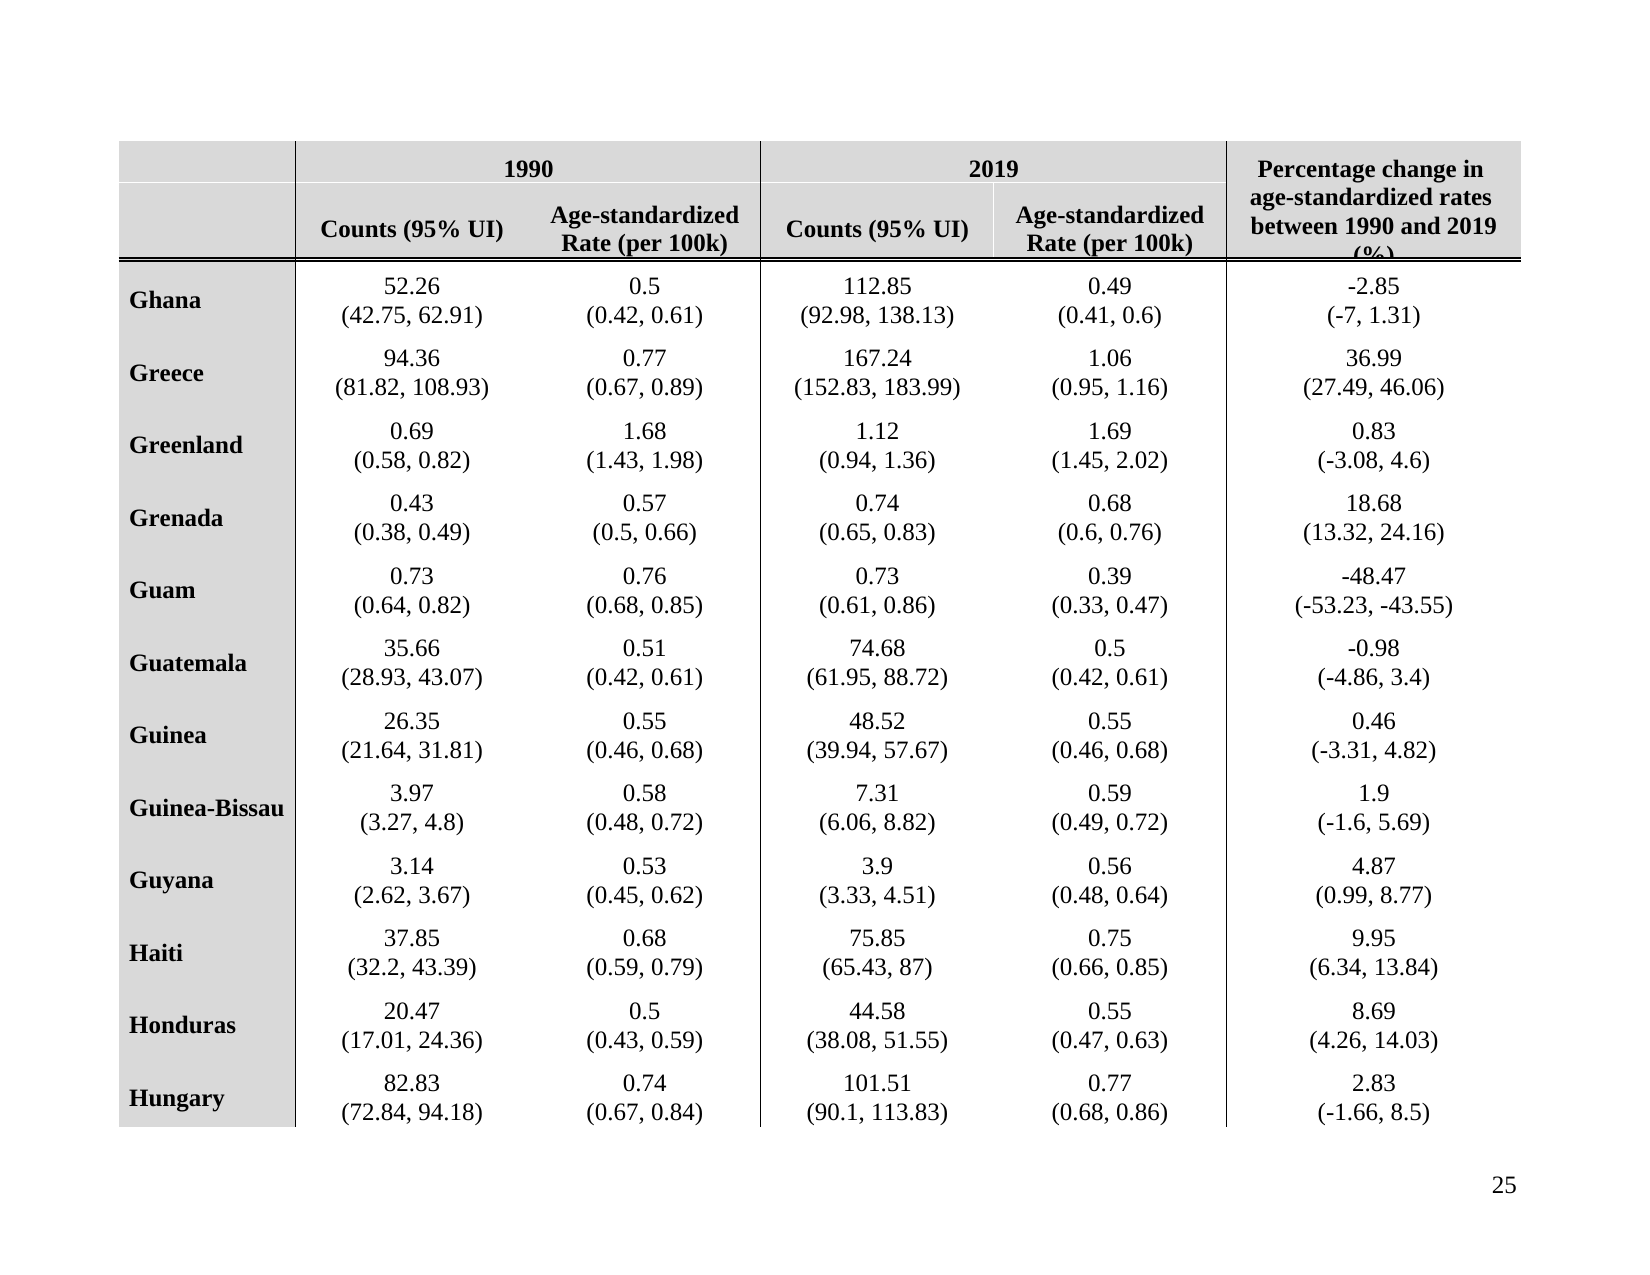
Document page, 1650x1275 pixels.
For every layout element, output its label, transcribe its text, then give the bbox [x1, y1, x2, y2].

table_cell 1.9 (-1.6, 5.69) [1227, 765, 1521, 837]
table_cell Haiti [119, 910, 295, 982]
table_cell 0.5 (0.43, 0.59) [528, 982, 760, 1055]
table_header 2019 [761, 141, 1226, 182]
table_cell 20.47 (17.01, 24.36) [296, 982, 528, 1055]
table_cell Age-standardized Rate (per 100k) [994, 183, 1226, 257]
table_cell 37.85 (32.2, 43.39) [296, 910, 528, 982]
table_cell 0.83 (-3.08, 4.6) [1227, 402, 1521, 475]
table_cell Honduras [119, 982, 295, 1055]
table_cell -0.98 (-4.86, 3.4) [1227, 620, 1521, 692]
table_cell 75.85 (65.43, 87) [761, 910, 993, 982]
table_cell 0.74 (0.65, 0.83) [761, 475, 993, 547]
table_cell 94.36 (81.82, 108.93) [296, 330, 528, 402]
table_cell 0.68 (0.6, 0.76) [994, 475, 1226, 547]
table_cell 0.51 (0.42, 0.61) [528, 620, 760, 692]
table_cell 1.69 (1.45, 2.02) [994, 402, 1226, 475]
table_cell 7.31 (6.06, 8.82) [761, 765, 993, 837]
table_cell 0.77 (0.67, 0.89) [528, 330, 760, 402]
table_cell 44.58 (38.08, 51.55) [761, 982, 993, 1055]
table_cell Guinea [119, 692, 295, 765]
table_cell 101.51 (90.1, 113.83) [761, 1055, 993, 1127]
table_header [119, 141, 295, 182]
table_cell 1.68 (1.43, 1.98) [528, 402, 760, 475]
table_cell Ghana [119, 262, 295, 330]
table_cell 0.49 (0.41, 0.6) [994, 262, 1226, 330]
table_cell 52.26 (42.75, 62.91) [296, 262, 528, 330]
table_cell Greece [119, 330, 295, 402]
table_cell 8.69 (4.26, 14.03) [1227, 982, 1521, 1055]
table_cell 0.76 (0.68, 0.85) [528, 547, 760, 620]
table_cell [119, 183, 295, 257]
table_cell 0.55 (0.47, 0.63) [994, 982, 1226, 1055]
table_cell Guatemala [119, 620, 295, 692]
table_cell 9.95 (6.34, 13.84) [1227, 910, 1521, 982]
table_cell 18.68 (13.32, 24.16) [1227, 475, 1521, 547]
table_cell Guam [119, 547, 295, 620]
table_cell -2.85 (-7, 1.31) [1227, 262, 1521, 330]
table_cell 0.55 (0.46, 0.68) [994, 692, 1226, 765]
table_header 1990 [296, 141, 760, 182]
table_header Percentage change in age-standardized rates between 1990 and 2019 (%) [1227, 141, 1521, 257]
table_cell 26.35 (21.64, 31.81) [296, 692, 528, 765]
table_cell 0.5 (0.42, 0.61) [528, 262, 760, 330]
table_cell 0.46 (-3.31, 4.82) [1227, 692, 1521, 765]
table_cell 167.24 (152.83, 183.99) [761, 330, 993, 402]
table_cell Hungary [119, 1055, 295, 1127]
table_cell 0.77 (0.68, 0.86) [994, 1055, 1226, 1127]
table_cell 112.85 (92.98, 138.13) [761, 262, 993, 330]
table_cell 0.56 (0.48, 0.64) [994, 837, 1226, 910]
table_cell 4.87 (0.99, 8.77) [1227, 837, 1521, 910]
table_cell 0.39 (0.33, 0.47) [994, 547, 1226, 620]
table_cell -48.47 (-53.23, -43.55) [1227, 547, 1521, 620]
table_cell 0.73 (0.64, 0.82) [296, 547, 528, 620]
table_cell 1.06 (0.95, 1.16) [994, 330, 1226, 402]
table_cell Guinea-Bissau [119, 765, 295, 837]
table_cell 1.12 (0.94, 1.36) [761, 402, 993, 475]
table_cell Counts (95% UI) [296, 183, 528, 257]
table_cell 3.97 (3.27, 4.8) [296, 765, 528, 837]
table_cell 3.9 (3.33, 4.51) [761, 837, 993, 910]
table_cell 0.5 (0.42, 0.61) [994, 620, 1226, 692]
table_cell 0.57 (0.5, 0.66) [528, 475, 760, 547]
table_cell 48.52 (39.94, 57.67) [761, 692, 993, 765]
table_cell 0.68 (0.59, 0.79) [528, 910, 760, 982]
table_cell 35.66 (28.93, 43.07) [296, 620, 528, 692]
table_cell 0.55 (0.46, 0.68) [528, 692, 760, 765]
table_cell 0.53 (0.45, 0.62) [528, 837, 760, 910]
table_cell 74.68 (61.95, 88.72) [761, 620, 993, 692]
table_cell 0.75 (0.66, 0.85) [994, 910, 1226, 982]
table_cell Counts (95% UI) [761, 183, 993, 257]
table_cell 36.99 (27.49, 46.06) [1227, 330, 1521, 402]
table_cell 0.69 (0.58, 0.82) [296, 402, 528, 475]
table_cell 0.74 (0.67, 0.84) [528, 1055, 760, 1127]
table_cell Guyana [119, 837, 295, 910]
table_cell Greenland [119, 402, 295, 475]
table_cell 2.83 (-1.66, 8.5) [1227, 1055, 1521, 1127]
table_cell 0.73 (0.61, 0.86) [761, 547, 993, 620]
table_cell 0.43 (0.38, 0.49) [296, 475, 528, 547]
table_cell 3.14 (2.62, 3.67) [296, 837, 528, 910]
table_cell 0.58 (0.48, 0.72) [528, 765, 760, 837]
table_cell 82.83 (72.84, 94.18) [296, 1055, 528, 1127]
table_cell Grenada [119, 475, 295, 547]
table_cell Age-standardized Rate (per 100k) [528, 183, 760, 257]
table_cell 0.59 (0.49, 0.72) [994, 765, 1226, 837]
